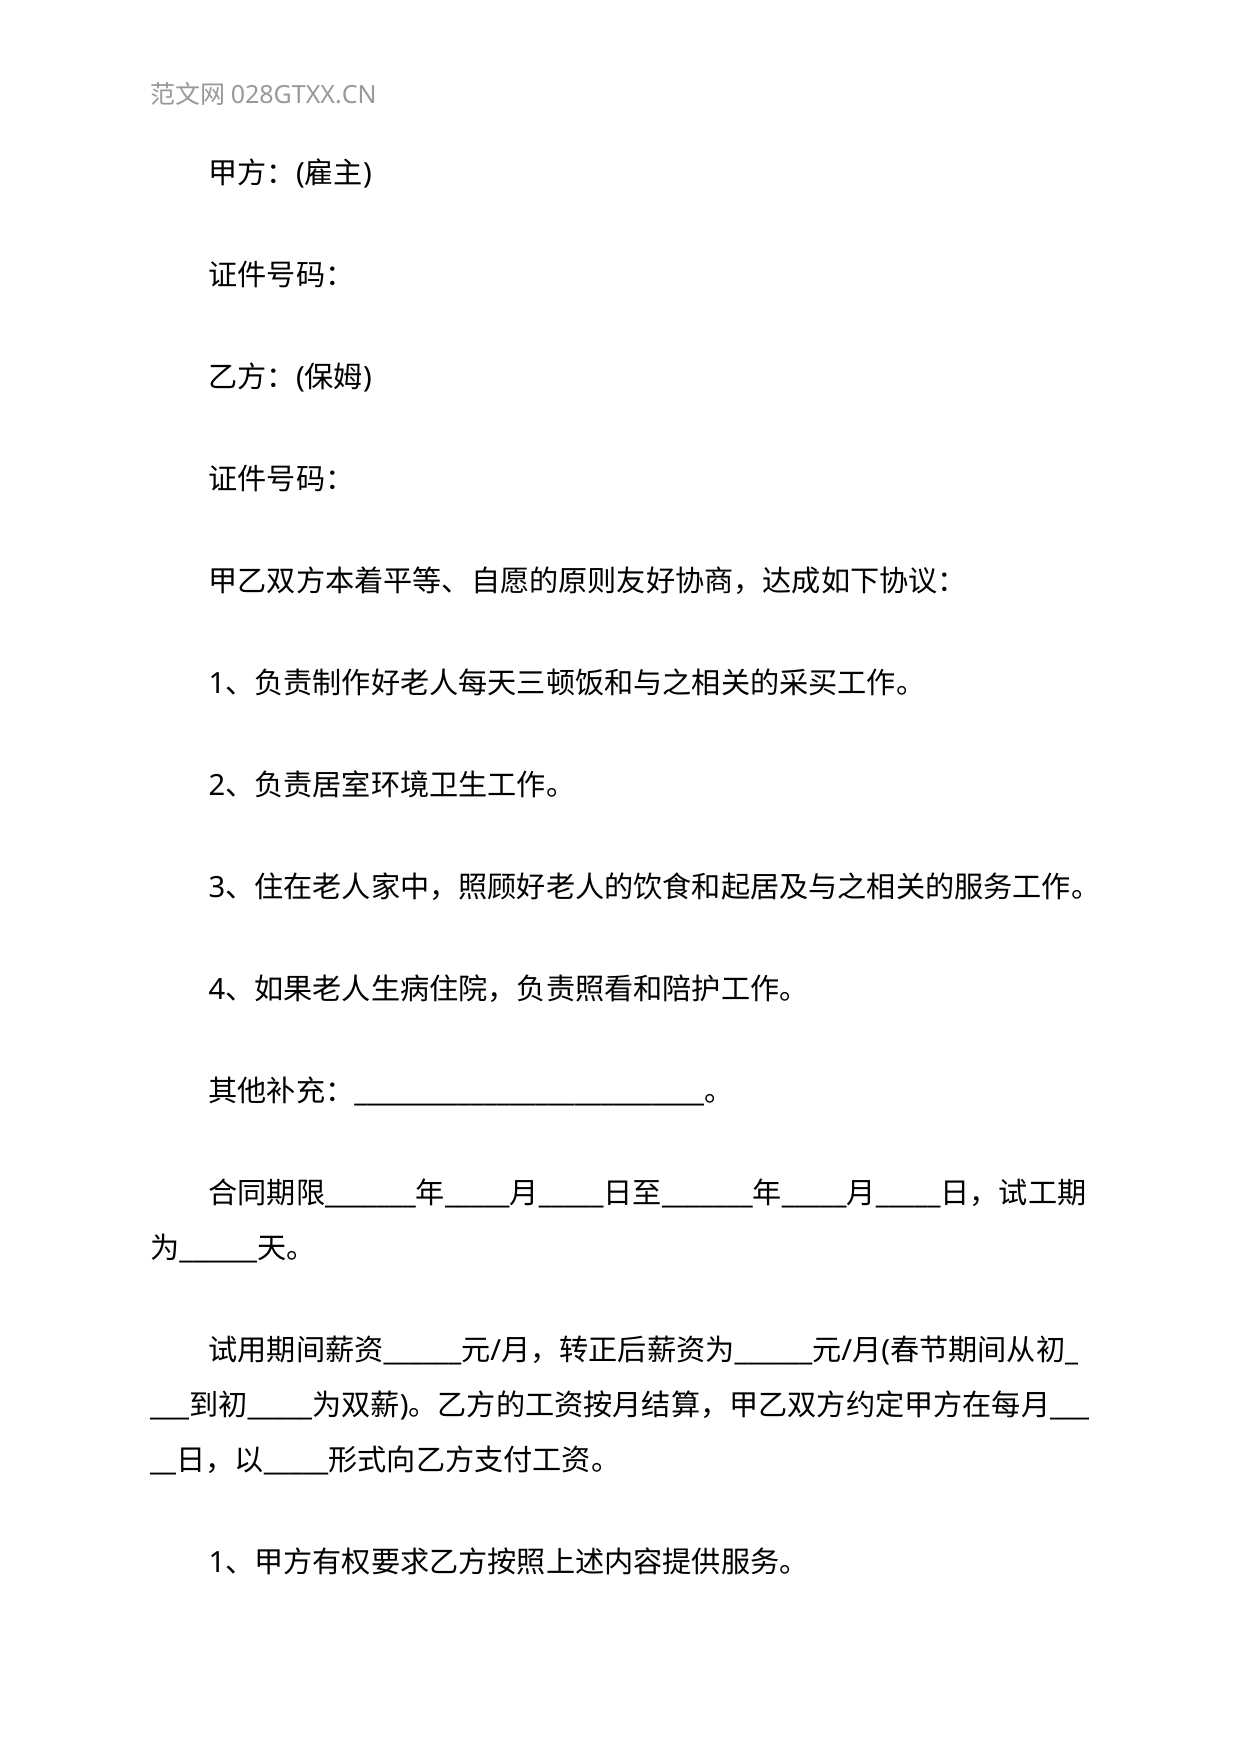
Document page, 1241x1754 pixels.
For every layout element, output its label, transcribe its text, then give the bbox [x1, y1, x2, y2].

text 证件号码： [150, 456, 1090, 498]
text 4、如果老人生病住院，负责照看和陪护工作。 [150, 965, 1090, 1008]
text 合同期限_______年_____月_____日至_______年_____月_____日，试工期为______天。 [150, 1169, 1090, 1267]
text 其他补充：___________________________。 [150, 1067, 1090, 1109]
text 1、甲方有权要求乙方按照上述内容提供服务。 [150, 1538, 1090, 1581]
text 3、住在老人家中，照顾好老人的饮食和起居及与之相关的服务工作。 [150, 863, 1090, 906]
text 2、负责居室环境卫生工作。 [150, 761, 1090, 804]
text 甲乙双方本着平等、自愿的原则友好协商，达成如下协议： [150, 557, 1090, 600]
text 1、负责制作好老人每天三顿饭和与之相关的采买工作。 [150, 659, 1090, 702]
text 证件号码： [150, 252, 1090, 294]
text 甲方：(雇主) [150, 150, 1090, 192]
text 乙方：(保姆) [150, 354, 1090, 396]
text 试用期间薪资______元/月，转正后薪资为______元/月(春节期间从初____到初_____为双薪)。乙方的工资按月结算，甲乙双方约定甲方在每月_____日，以_____形式向乙方支付工资。 [150, 1326, 1090, 1478]
